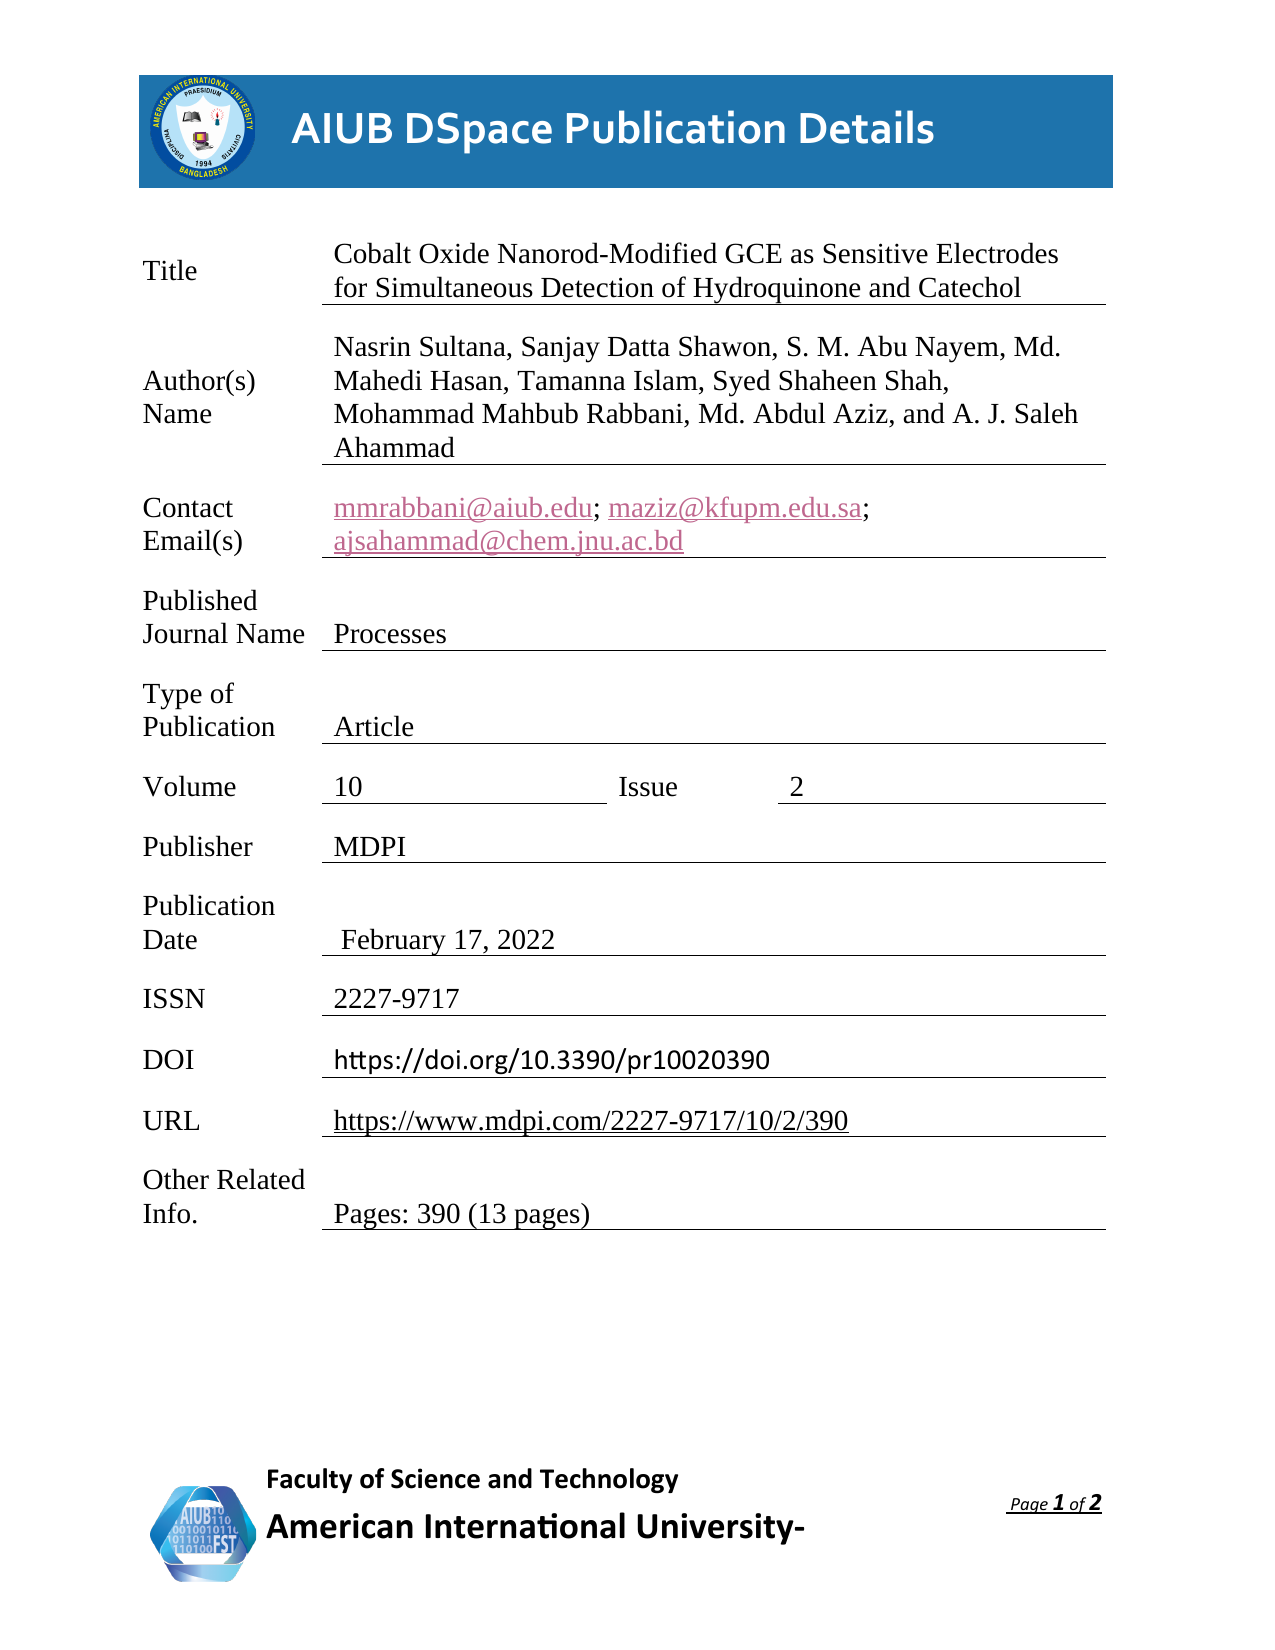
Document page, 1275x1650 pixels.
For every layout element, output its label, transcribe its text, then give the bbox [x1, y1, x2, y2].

table_cell Processes [322, 558, 1106, 650]
table_cell [131, 1229, 1106, 1240]
table_cell Nasrin Sultana, Sanjay Datta Shawon, S. M. Abu Nayem, Md. Mahedi Hasan, Tamanna Islam, Syed Shaheen Shah, Mohammad Mahbub Rabbani, Md. Abdul Aziz, and A. J. Saleh Ahammad [322, 305, 1106, 464]
table_cell URL [131, 1077, 322, 1136]
table_cell Other Related Info. [131, 1136, 322, 1229]
table_cell Article [322, 651, 1106, 743]
picture [150, 1486, 257, 1582]
table_cell DOI [131, 1015, 322, 1077]
table_cell ISSN [131, 955, 322, 1015]
table_cell mmrabbani@aiub.edu; maziz@kfupm.edu.sa; ajsahammad@chem.jnu.ac.bd [322, 465, 1106, 557]
table_cell 10 [322, 744, 607, 803]
table_cell February 17, 2022 [322, 863, 1106, 955]
table_cell Author(s) Name [131, 304, 322, 464]
picture [150, 75, 255, 180]
table_cell https://doi.org/10.3390/pr10020390 [322, 1016, 1106, 1077]
table_cell Publisher [131, 803, 322, 862]
table_cell Contact Email(s) [131, 464, 322, 557]
table_cell Publication Date [131, 862, 322, 955]
table_cell 2227-9717 [322, 956, 1106, 1015]
table_cell Published Journal Name [131, 557, 322, 650]
table_cell https://www.mdpi.com/2227-9717/10/2/390 [322, 1078, 1106, 1136]
table_cell Pages: 390 (13 pages) [322, 1137, 1106, 1229]
table_cell Volume [131, 743, 322, 803]
table_cell MDPI [322, 803, 1106, 862]
table_header Title [131, 211, 322, 303]
table_cell 2 [778, 744, 1106, 803]
table_cell Issue [607, 744, 778, 803]
table_header Cobalt Oxide Nanorod-Modified GCE as Sensitive Electrodes for Simultaneous Detection of Hydroquinone and Catechol [322, 211, 1106, 303]
table_cell Type of Publication [131, 650, 322, 743]
